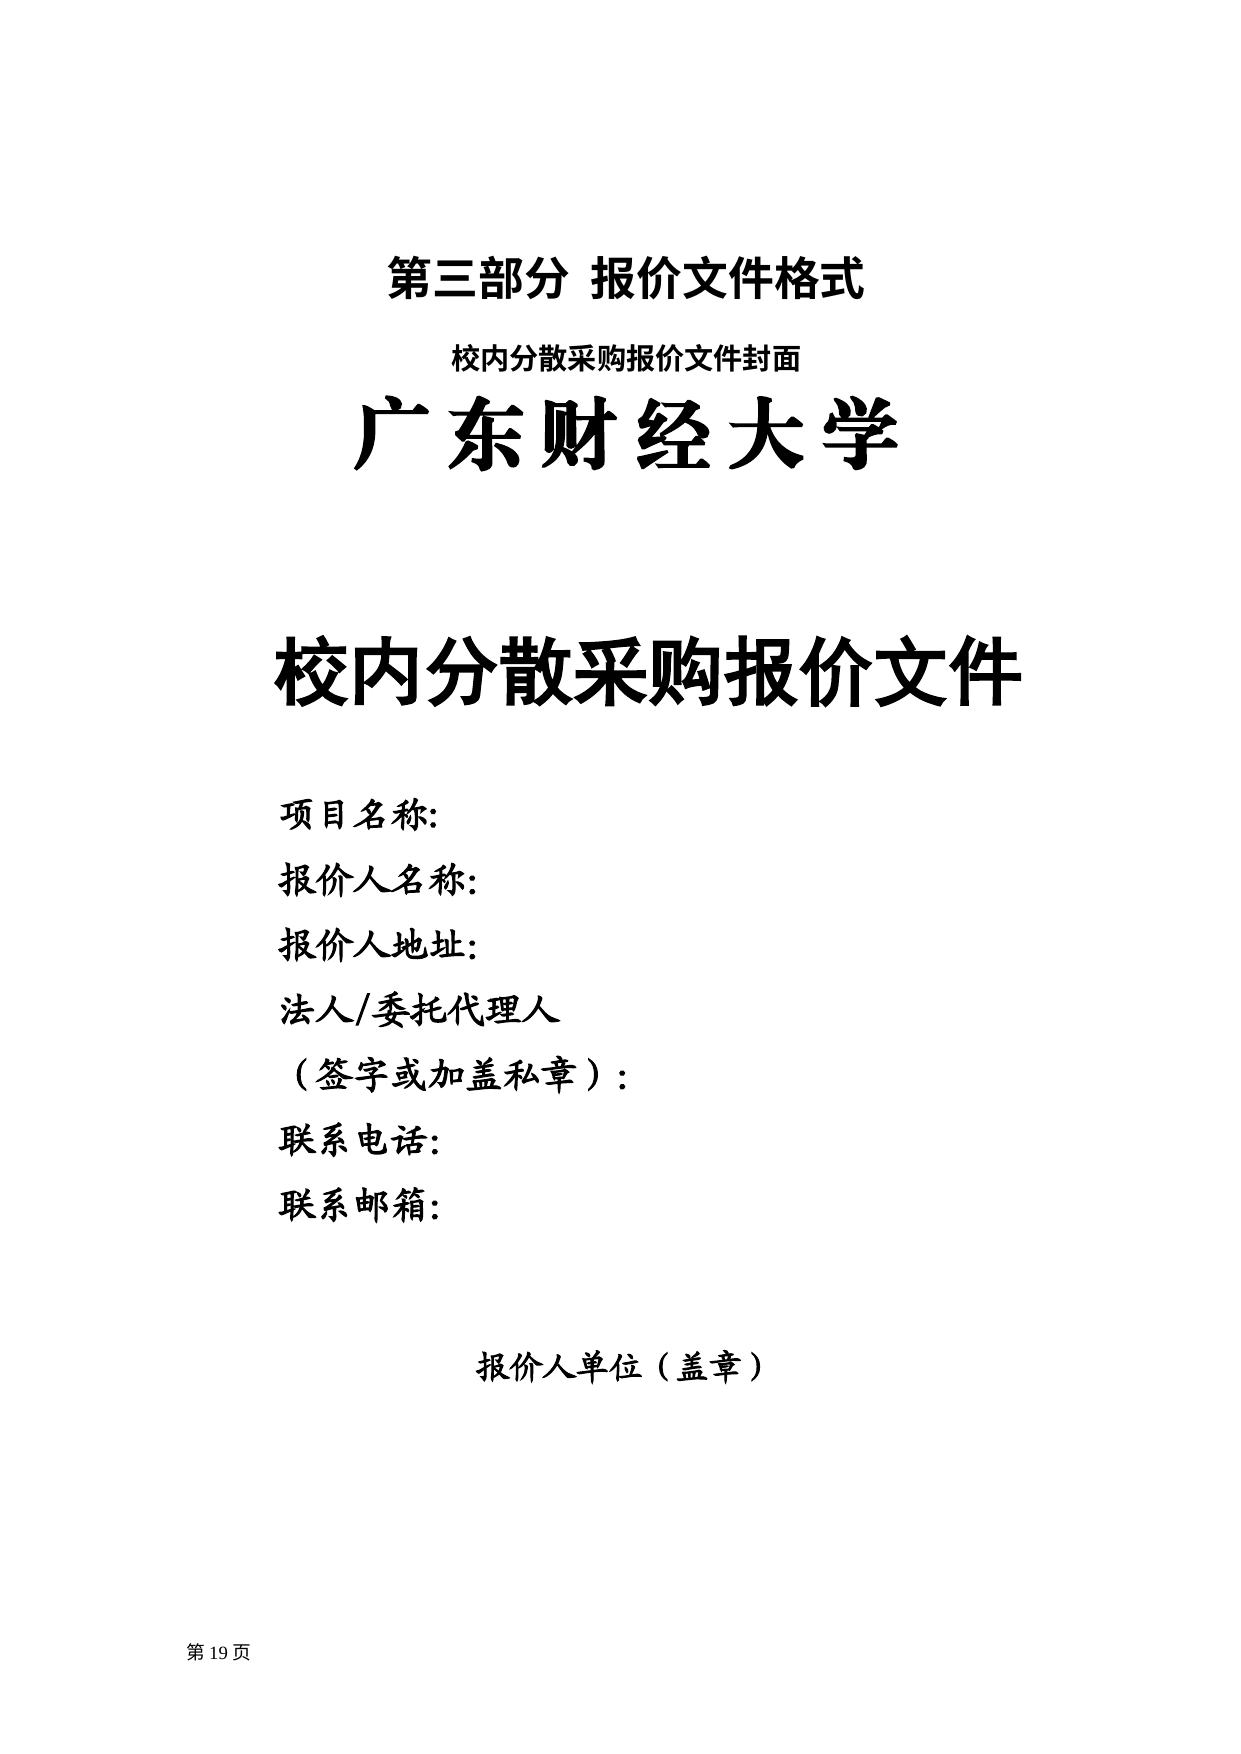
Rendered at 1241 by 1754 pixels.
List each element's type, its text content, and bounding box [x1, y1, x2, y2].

text 报价人单位（盖章） [165, 1332, 1087, 1397]
text 校内分散采购报价文件封面 [165, 324, 1087, 389]
text （签字或加盖私章）： [165, 1039, 1087, 1104]
text 联系邮箱： [165, 1169, 1087, 1234]
text 报价人地址： [165, 909, 1087, 974]
subtitle 第三部分 报价文件格式 [165, 227, 1087, 324]
text 报价人名称： [165, 844, 1087, 909]
text 校内分散采购报价文件 [209, 617, 1087, 714]
text 法人/委托代理人 [165, 974, 1087, 1039]
text 广 东 财 经 大 学 [165, 389, 1087, 487]
text 联系电话： [165, 1104, 1087, 1169]
text 项目名称: [165, 779, 1087, 844]
